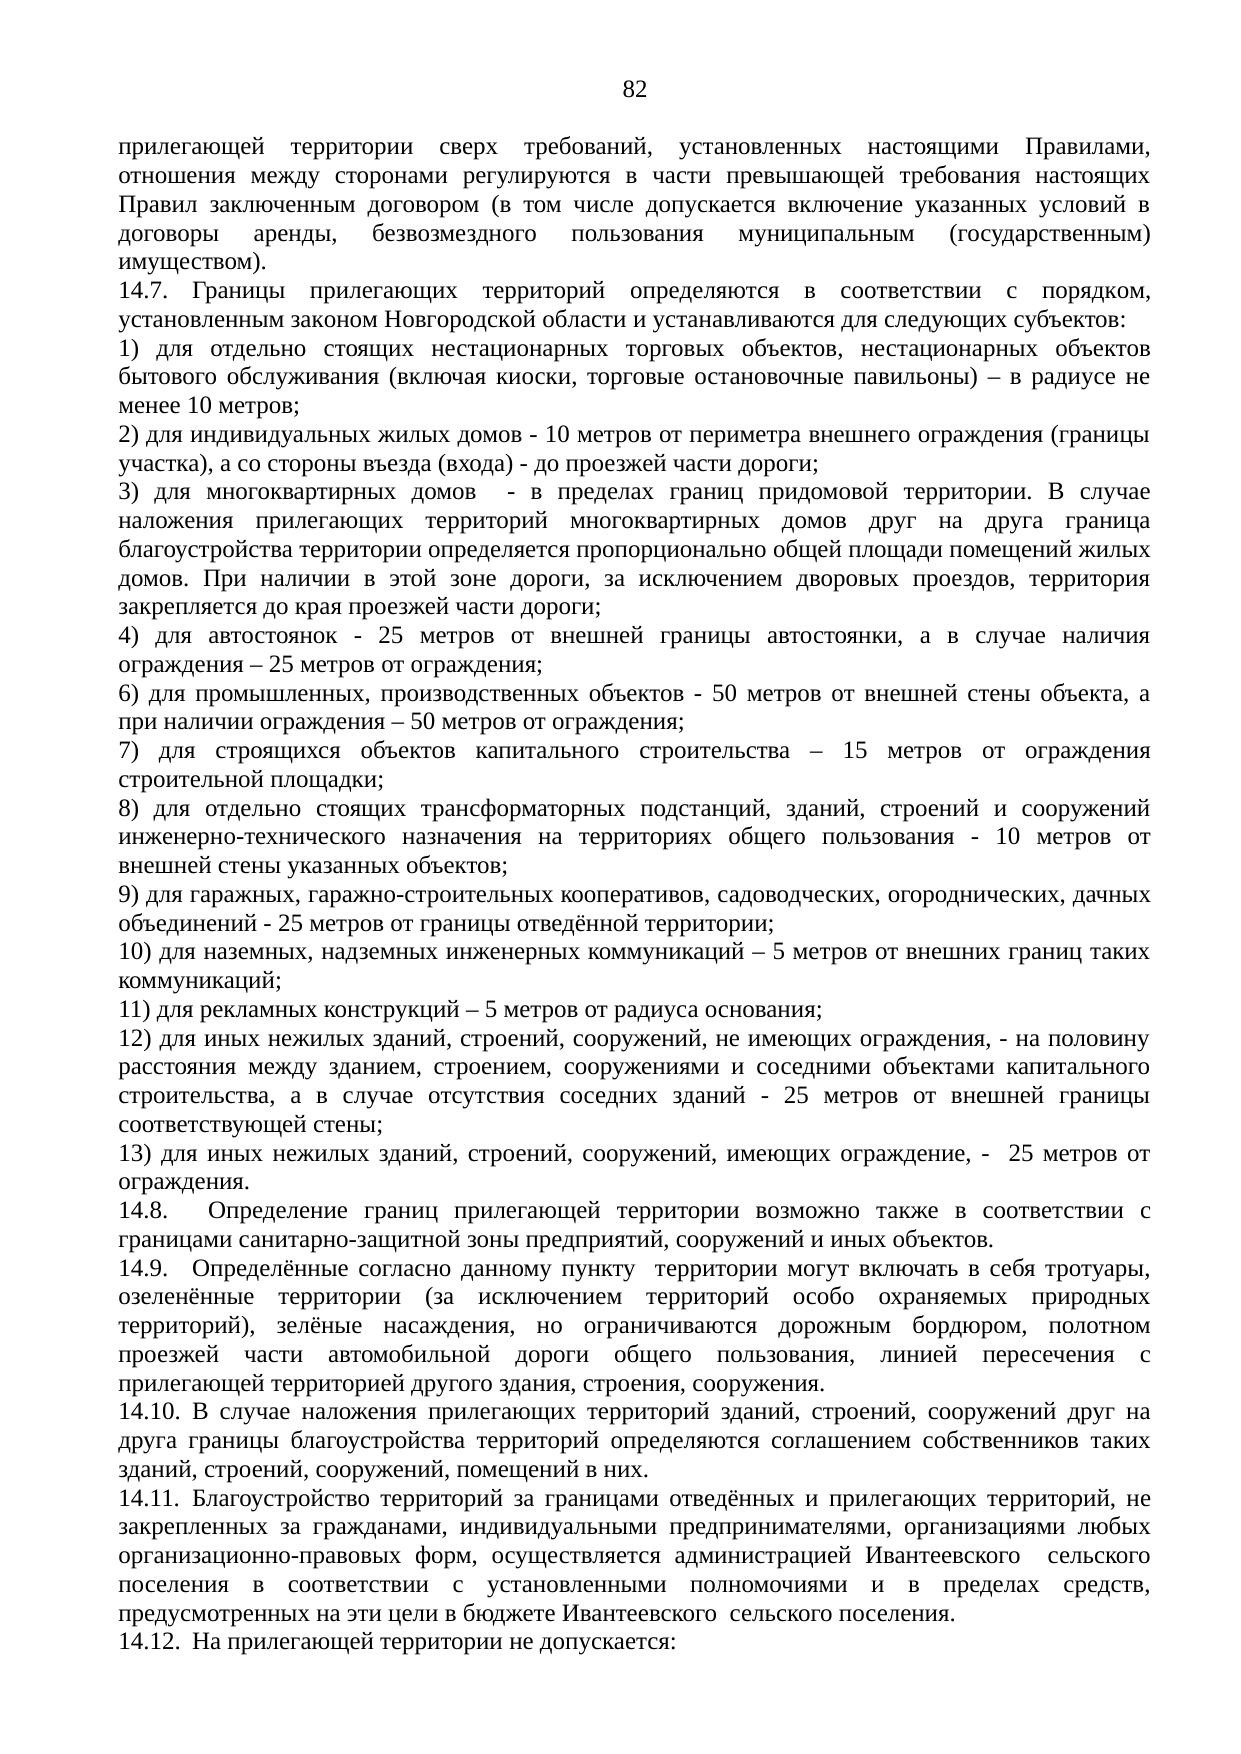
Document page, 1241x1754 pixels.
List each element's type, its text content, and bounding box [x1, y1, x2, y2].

text 9) для гаражных, гаражно-строительных кооперативов, садоводческих, огороднических, дачных объединений - 25 метров от границы отведённой территории; [118, 879, 1152, 936]
list На прилегающей территории не допускается: [118, 1626, 1152, 1655]
list Границы прилегающих территорий определяются в соответствии с порядком, установленным законом Новгородской области и устанавливаются для следующих субъектов: [118, 275, 1152, 333]
text 6) для промышленных, производственных объектов - 50 метров от внешней стены объекта, а при наличии ограждения – 50 метров от ограждения; [118, 678, 1152, 735]
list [118, 131, 1152, 275]
text 1) для отдельно стоящих нестационарных торговых объектов, нестационарных объектов бытового обслуживания (включая киоски, торговые остановочные павильоны) – в радиусе не менее 10 метров; [118, 333, 1152, 419]
text 7) для строящихся объектов капитального строительства – 15 метров от ограждения строительной площадки; [118, 735, 1152, 793]
list Определённые согласно данному пункту территории могут включать в себя тротуары, озеленённые территории (за исключением территорий особо охраняемых природных территорий), зелёные насаждения, но ограничиваются дорожным бордюром, полотном проезжей части автомобильной дороги общего пользования, линией пересечения с прилегающей территорией другого здания, строения, сооружения. [118, 1253, 1152, 1396]
list Определение границ прилегающей территории возможно также в соответствии с границами санитарно-защитной зоны предприятий, сооружений и иных объектов. [118, 1195, 1152, 1253]
text 8) для отдельно стоящих трансформаторных подстанций, зданий, строений и сооружений инженерно-технического назначения на территориях общего пользования - 10 метров от внешней стены указанных объектов; [118, 793, 1152, 879]
list Благоустройство территорий за границами отведённых и прилегающих территорий, не закрепленных за гражданами, индивидуальными предпринимателями, организациями любых организационно-правовых форм, осуществляется администрацией Ивантеевского сельского поселения в соответствии с установленными полномочиями и в пределах средств, предусмотренных на эти цели в бюджете Ивантеевского сельского поселения. [118, 1483, 1152, 1626]
text 12) для иных нежилых зданий, строений, сооружений, не имеющих ограждения, - на половину расстояния между зданием, строением, сооружениями и соседними объектами капитального строительства, а в случае отсутствия соседних зданий - 25 метров от внешней границы соответствующей стены; [118, 1023, 1152, 1138]
text 4) для автостоянок - 25 метров от внешней границы автостоянки, а в случае наличия ограждения – 25 метров от ограждения; [118, 620, 1152, 678]
text 13) для иных нежилых зданий, строений, сооружений, имеющих ограждение, - 25 метров от ограждения. [118, 1138, 1152, 1195]
text 10) для наземных, надземных инженерных коммуникаций – 5 метров от внешних границ таких коммуникаций; [118, 936, 1152, 994]
text 2) для индивидуальных жилых домов - 10 метров от периметра внешнего ограждения (границы участка), а со стороны въезда (входа) - до проезжей части дороги; [118, 419, 1152, 476]
list В случае наложения прилегающих территорий зданий, строений, сооружений друг на друга границы благоустройства территорий определяются соглашением собственников таких зданий, строений, сооружений, помещений в них. [118, 1396, 1152, 1483]
text 11) для рекламных конструкций – 5 метров от радиуса основания; [118, 994, 1152, 1023]
text 3) для многоквартирных домов - в пределах границ придомовой территории. В случае наложения прилегающих территорий многоквартирных домов друг на друга граница благоустройства территории определяется пропорционально общей площади помещений жилых домов. При наличии в этой зоне дороги, за исключением дворовых проездов, территория закрепляется до края проезжей части дороги; [118, 476, 1152, 620]
